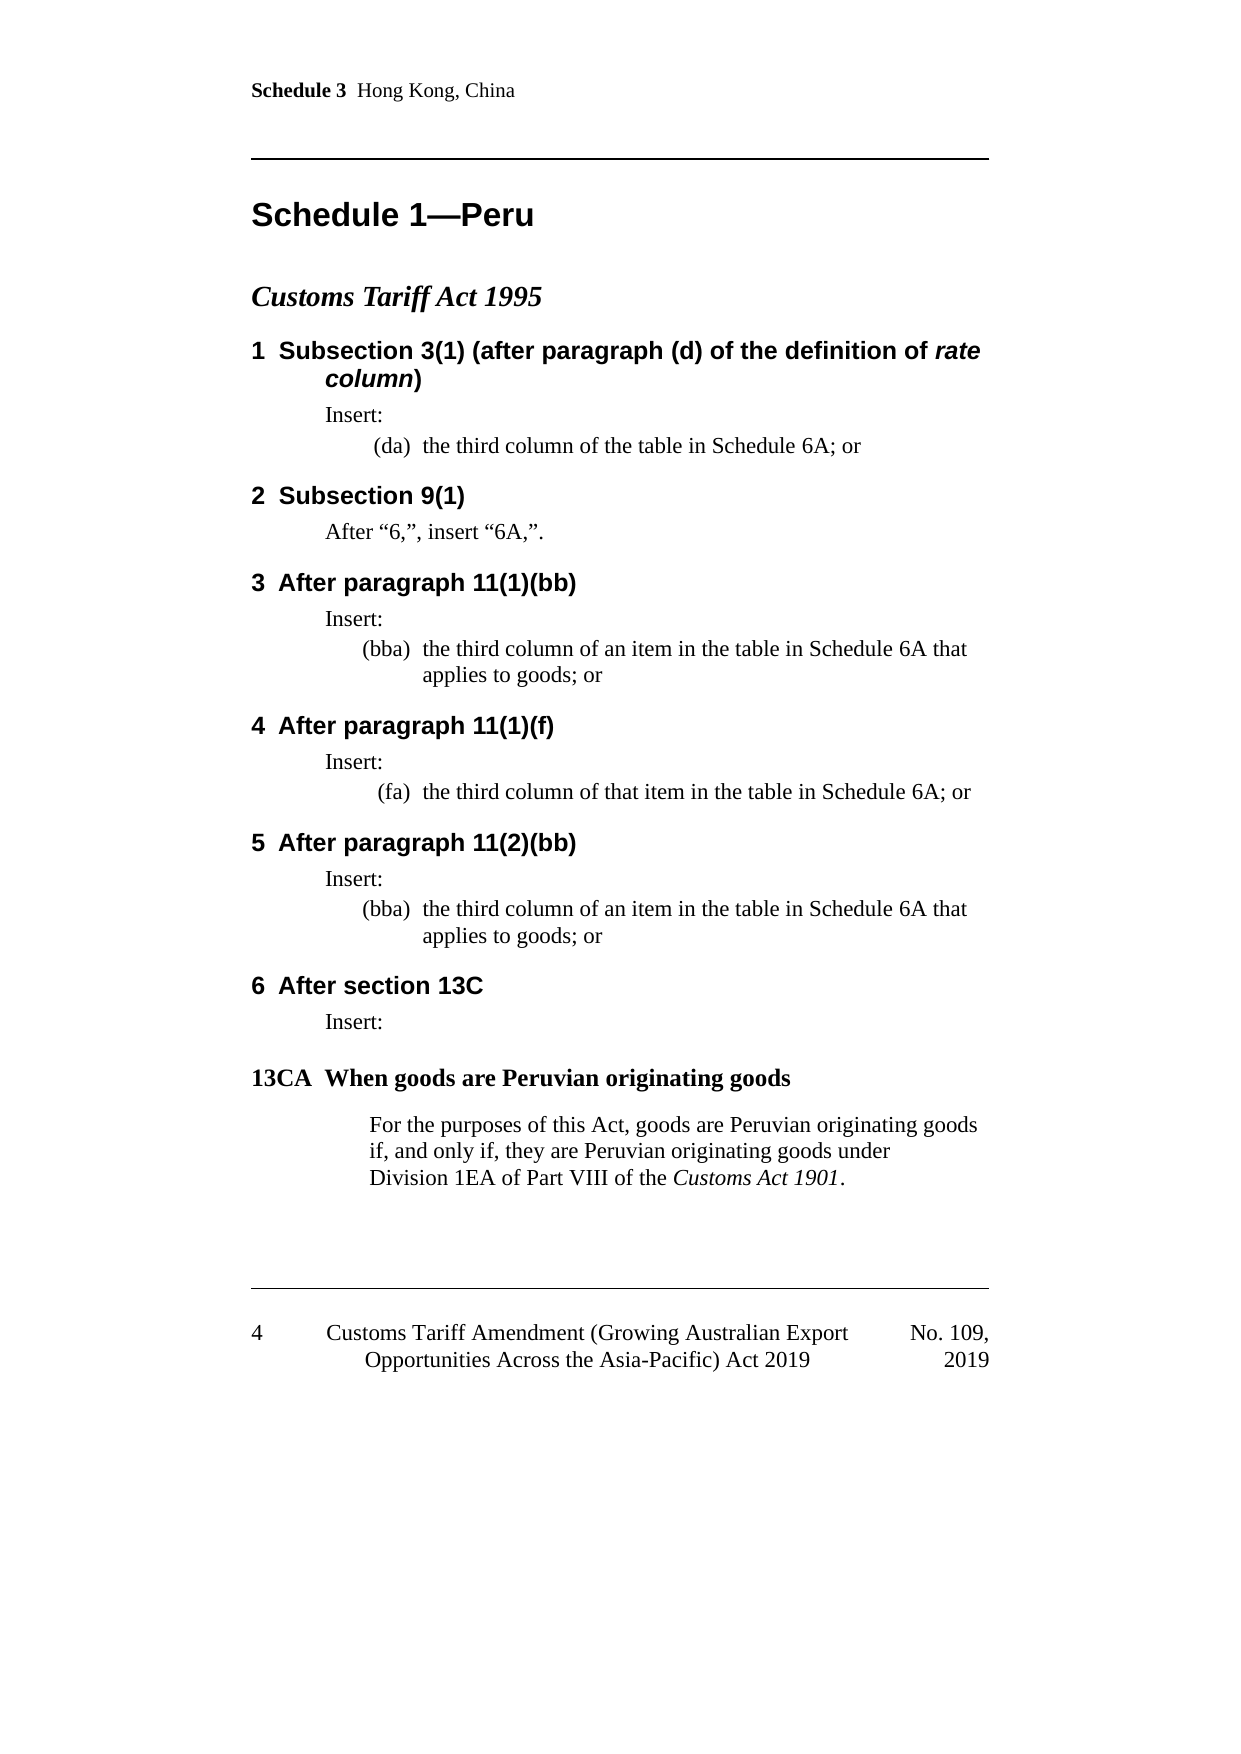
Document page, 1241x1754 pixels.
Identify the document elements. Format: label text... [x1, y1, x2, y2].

text 5 After paragraph 11(2)(bb) [251, 828, 989, 856]
text (bba) the third column of an item in the table in Schedule 6A that applies to goods; or [251, 635, 989, 688]
text (da) the third column of the table in Schedule 6A; or [251, 432, 989, 458]
text (bba) the third column of an item in the table in Schedule 6A that applies to goods; or [251, 895, 989, 948]
text 2 Subsection 9(1) [251, 481, 989, 510]
text After “6,”, insert “6A,”. [325, 518, 989, 545]
text Insert: [325, 401, 989, 428]
text (fa) the third column of that item in the table in Schedule 6A; or [251, 778, 989, 805]
text Customs Tariff Act 1995 [251, 279, 989, 313]
text Insert: [325, 605, 989, 631]
text Insert: [325, 1008, 989, 1034]
text 6 After section 13C [251, 971, 989, 1000]
text Schedule 1—Peru [251, 195, 989, 233]
text 1 Subsection 3(1) (after paragraph (d) of the definition of rate column) [251, 336, 989, 393]
text For the purposes of this Act, goods are Peruvian originating goods if, and only if, they are Peruvian originating goods under Division 1EA of Part VIII of the Customs Act 1901. [251, 1111, 989, 1190]
text 4 After paragraph 11(1)(f) [251, 711, 989, 739]
text Insert: [325, 865, 989, 891]
text 13CA When goods are Peruvian originating goods [251, 1063, 989, 1092]
text Insert: [325, 748, 989, 774]
text 3 After paragraph 11(1)(bb) [251, 568, 989, 596]
